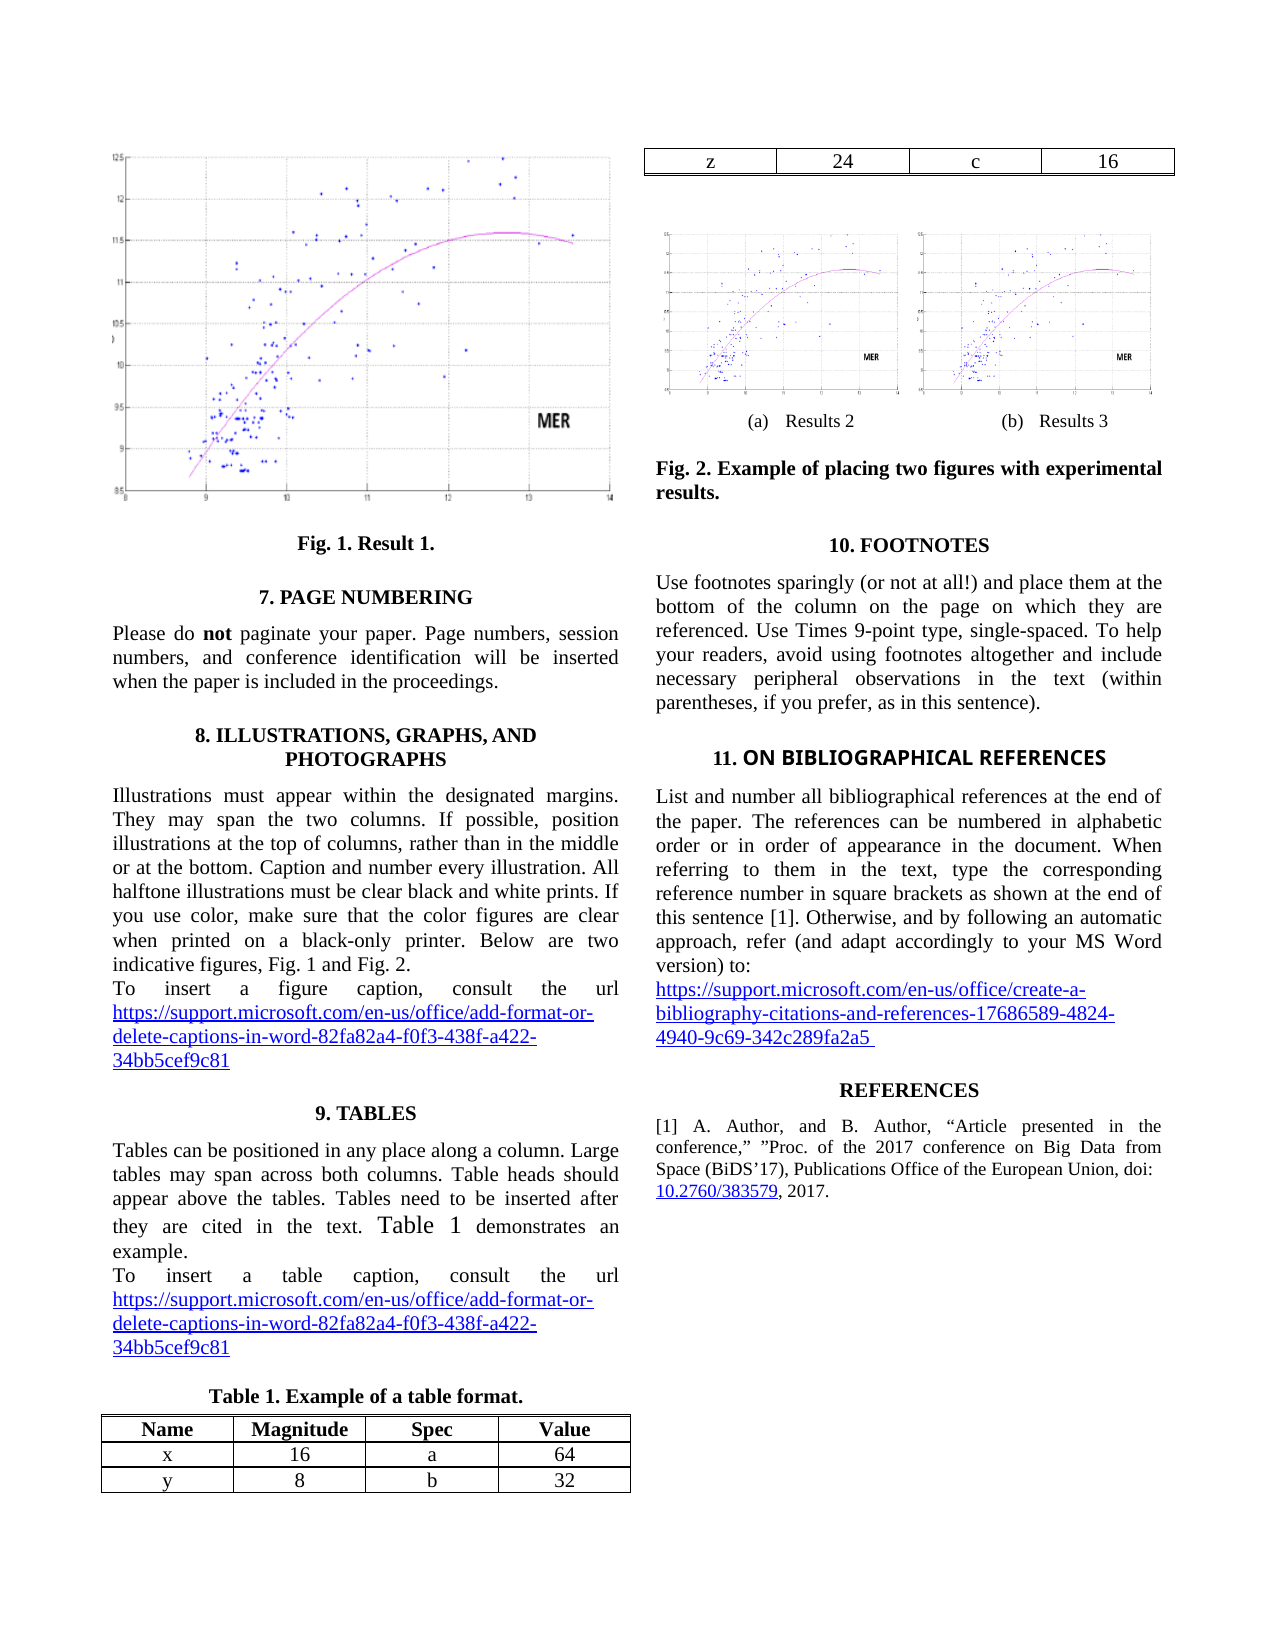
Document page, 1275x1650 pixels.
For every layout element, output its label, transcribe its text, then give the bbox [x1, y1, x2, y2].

subtitle Tables [112, 1101, 619, 1125]
table_cell 8 [234, 1468, 365, 1492]
table_header Name [102, 1417, 233, 1441]
text To insert a table caption, consult the url https://support.microsoft.com/en-us/office/add-format-or-delete-captions-in-word-82fa82a4-f0f3-438f-a422-34bb5cef9c81 [112, 1263, 619, 1359]
table_cell x [102, 1443, 233, 1466]
text https://support.microsoft.com/en-us/office/create-a-bibliography-citations-and-references-17686589-4824-4940-9c69-342c289fa2a5 [656, 977, 1163, 1049]
table_cell c [910, 149, 1041, 173]
subtitle Fig. 1. Result 1. [112, 531, 619, 555]
subtitle REFERENCES [656, 1078, 1163, 1102]
table_cell 16 [234, 1443, 365, 1466]
text [1] A. Author, and B. Author, “Article presented in the conference,” ”Proc. of the 2017 conference on Big Data from Space (BiDS’17), Publications Office of the European Union, doi: [656, 1115, 1163, 1179]
table_cell 64 [499, 1443, 630, 1466]
text 10.2760/383579, 2017. [656, 1179, 1163, 1201]
table_cell b [366, 1468, 498, 1492]
picture [112, 147, 620, 507]
text Please do not paginate your paper. Page numbers, session numbers, and conference identification will be inserted when the paper is included in the proceedings. [112, 621, 619, 693]
picture [917, 229, 1155, 397]
text Use footnotes sparingly (or not at all!) and place them at the bottom of the column on the page on which they are referenced. Use Times 9-point type, single-spaced. To help your readers, avoid using footnotes altogether and include necessary peripheral observations in the text (within parentheses, if you prefer, as in this sentence). [656, 570, 1163, 714]
subtitle Footnotes [656, 533, 1163, 557]
subtitle Table 1. Example of a table format. [112, 1384, 619, 1408]
table_header Spec [366, 1417, 498, 1441]
table_cell 24 [777, 149, 909, 173]
table_header Results 2 [656, 200, 909, 431]
table_cell y [102, 1468, 233, 1492]
text To insert a figure caption, consult the url https://support.microsoft.com/en-us/office/add-format-or-delete-captions-in-word-82fa82a4-f0f3-438f-a422-34bb5cef9c81 [112, 976, 619, 1072]
text Tables can be positioned in any place along a column. Large tables may span across both columns. Table heads should appear above the tables. Tables need to be inserted after they are cited in the text. Table 1 demonstrates an example. [112, 1138, 619, 1263]
table_cell 32 [499, 1468, 630, 1492]
table_cell 16 [1042, 149, 1174, 173]
subtitle Fig. 2. Example of placing two figures with experimental results. [656, 456, 1163, 504]
table_cell z [645, 149, 776, 173]
picture [663, 229, 902, 397]
text Illustrations must appear within the designated margins. They may span the two columns. If possible, position illustrations at the top of columns, rather than in the middle or at the bottom. Caption and number every illustration. All halftone illustrations must be clear black and white prints. If you use color, make sure that the color figures are clear when printed on a black-only printer. Below are two indicative figures, Fig. 1 and Fig. 2. [112, 783, 619, 976]
subtitle ON BIBLIOGRAPHICAL REFERENCES [656, 743, 1163, 772]
table_header Magnitude [234, 1417, 365, 1441]
text List and number all bibliographical references at the end of the paper. The references can be numbered in alphabetic order or in order of appearance in the document. When referring to them in the text, type the corresponding reference number in square brackets as shown at the end of this sentence [1]. Otherwise, and by following an automatic approach, refer (and adapt accordingly to your MS Word version) to: [656, 784, 1163, 977]
table_header Value [499, 1417, 630, 1441]
subtitle Page numbering [112, 584, 619, 609]
subtitle Illustrations, graphs, and photographs [112, 722, 619, 771]
table_header Results 3 [909, 200, 1163, 431]
table_cell a [366, 1443, 498, 1466]
